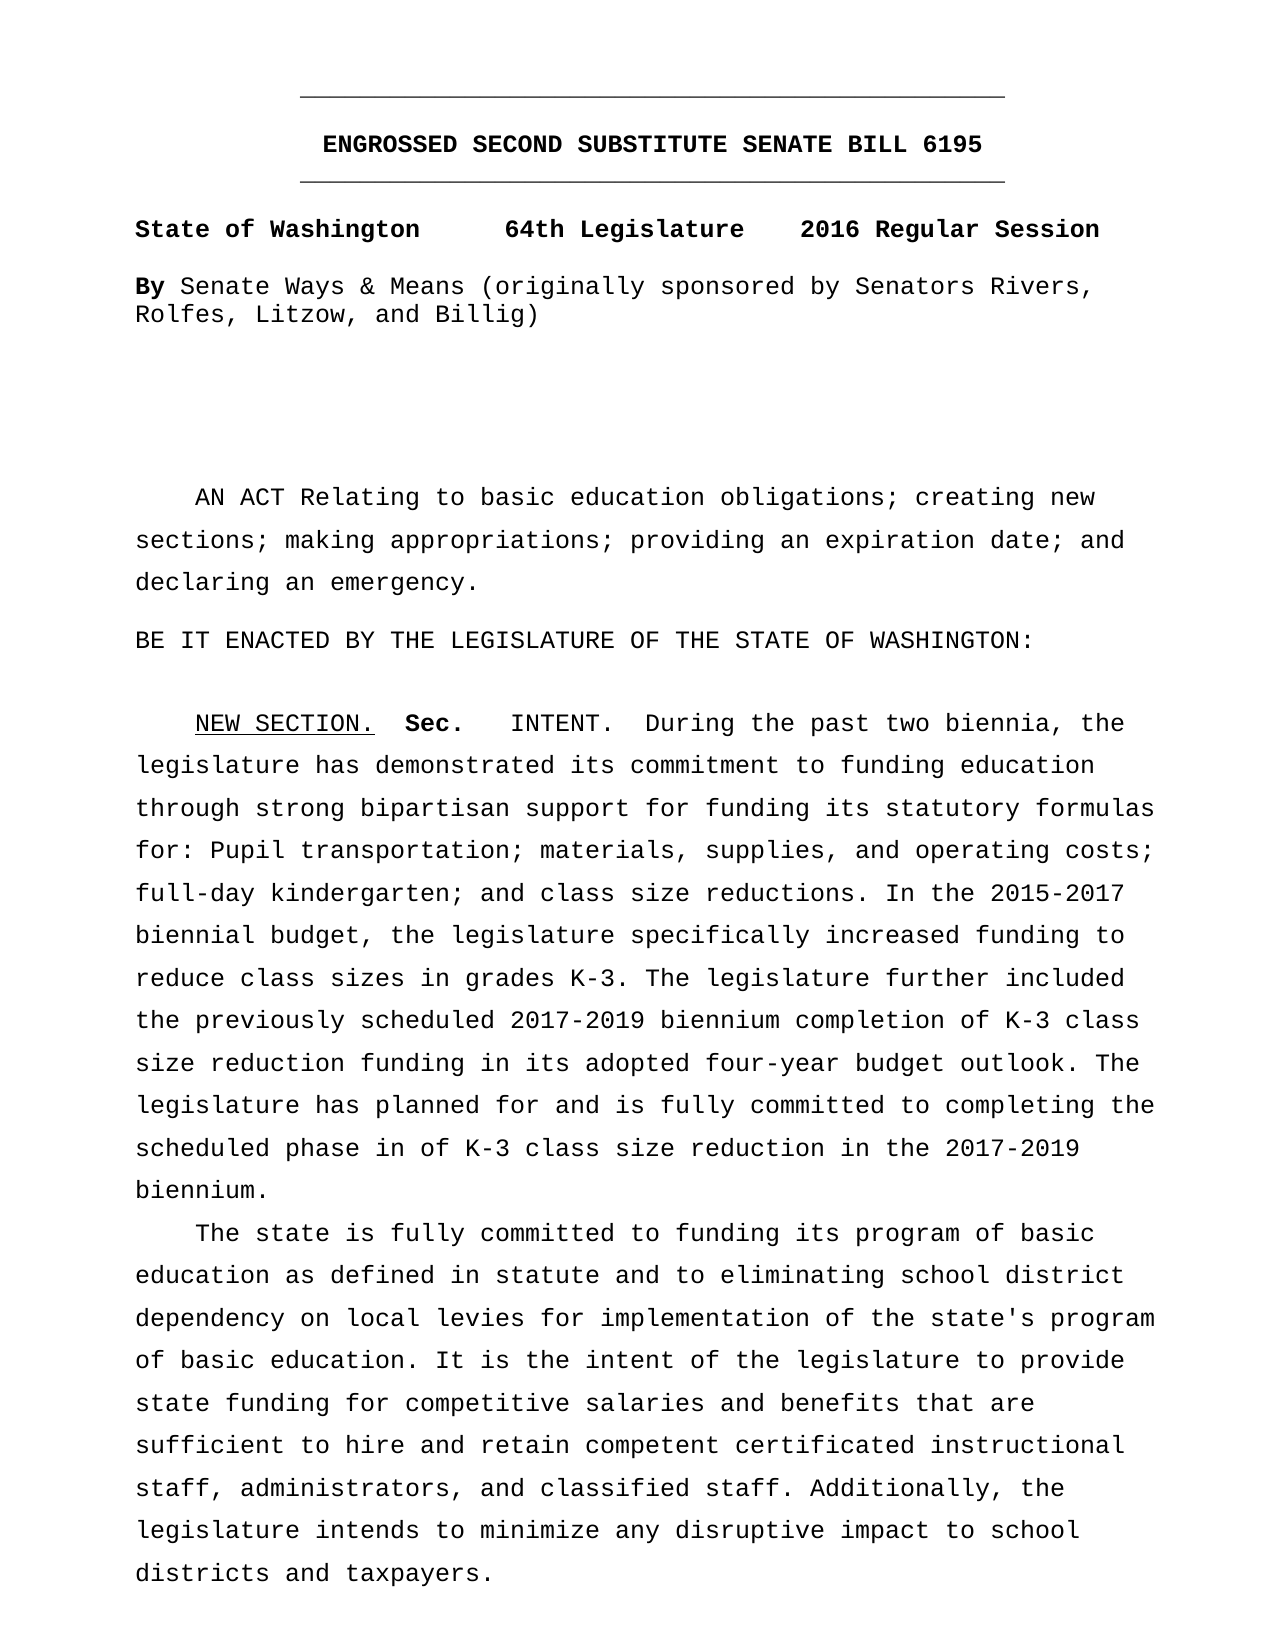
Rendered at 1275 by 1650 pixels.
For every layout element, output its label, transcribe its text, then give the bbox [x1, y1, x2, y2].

text BE IT ENACTED BY THE LEGISLATURE OF THE STATE OF WASHINGTON: [135, 627, 1170, 656]
text State of Washington 64th Legislature 2016 Regular Session [135, 217, 1170, 245]
text ENGROSSED SECOND SUBSTITUTE SENATE BILL 6195 [135, 132, 1170, 160]
text AN ACT Relating to basic education obligations; creating new sections; making appropriations; providing an expiration date; and declaring an emergency. [135, 472, 1170, 599]
text By Senate Ways & Means (originally sponsored by Senators Rivers, Rolfes, Litzow, and Billig) [135, 273, 1170, 330]
text NEW SECTION. Sec. INTENT. During the past two biennia, the legislature has demonstrated its commitment to funding education through strong bipartisan support for funding its statutory formulas for: Pupil transportation; materials, supplies, and operating costs; full-day kindergarten; and class size reductions. In the 2015-2017 biennial budget, the legislature specifically increased funding to reduce class sizes in grades K-3. The legislature further included the previously scheduled 2017-2019 biennium completion of K-3 class size reduction funding in its adopted four-year budget outlook. The legislature has planned for and is fully committed to completing the scheduled phase in of K-3 class size reduction in the 2017-2019 biennium. [135, 697, 1170, 1207]
text _______________________________________________ [135, 75, 1170, 103]
text The state is fully committed to funding its program of basic education as defined in statute and to eliminating school district dependency on local levies for implementation of the state's program of basic education. It is the intent of the legislature to provide state funding for competitive salaries and benefits that are sufficient to hire and retain competent certificated instructional staff, administrators, and classified staff. Additionally, the legislature intends to minimize any disruptive impact to school districts and taxpayers. [135, 1207, 1170, 1590]
text _______________________________________________ [135, 160, 1170, 188]
